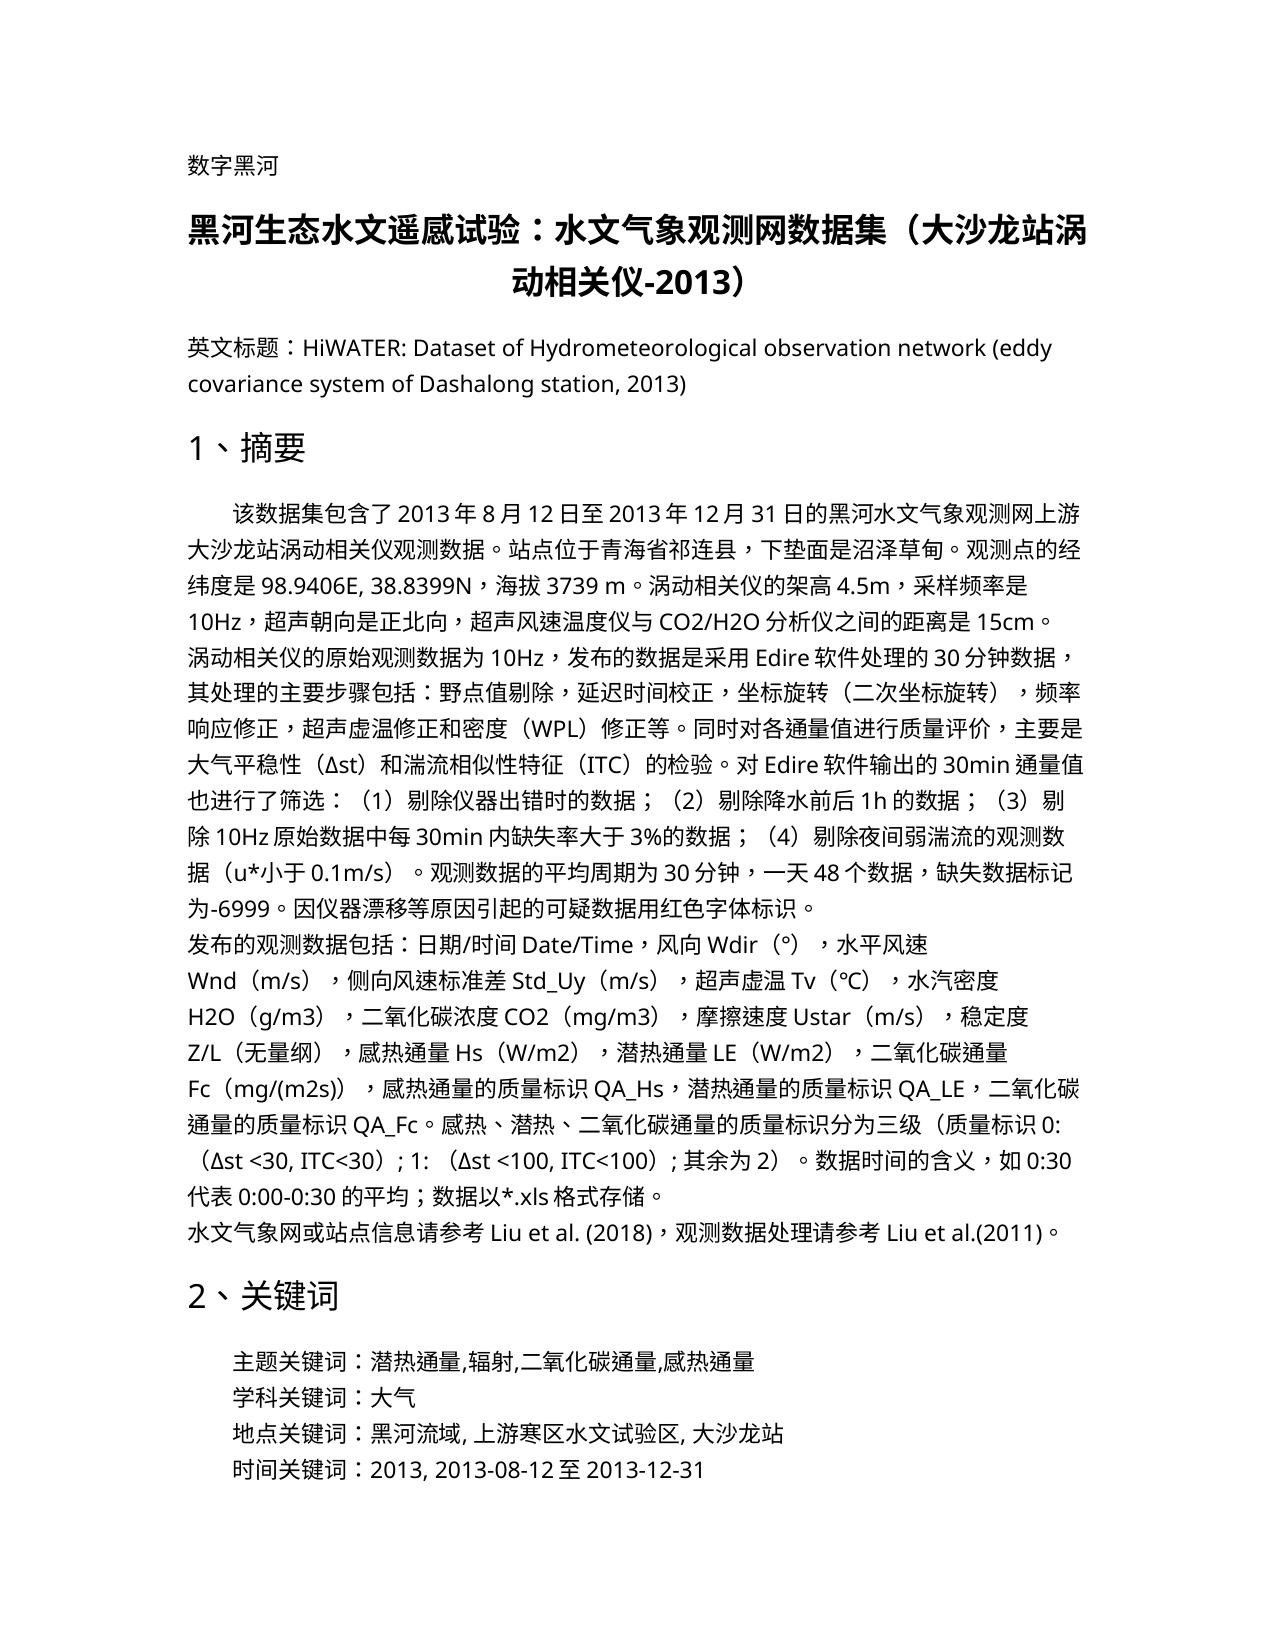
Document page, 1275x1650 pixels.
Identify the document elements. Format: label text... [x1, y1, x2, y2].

text 2、关键词 [187, 1273, 1087, 1319]
text 英文标题：HiWATER: Dataset of Hydrometeorological observation network (eddy covariance system of Dashalong station, 2013) [187, 332, 1087, 399]
text 主题关键词：潜热通量,辐射,二氧化碳通量,感热通量 学科关键词：大气 地点关键词：黑河流域, 上游寒区水文试验区, 大沙龙站 时间关键词：2013, 2013-08-12至2013-12-31 [232, 1346, 1087, 1485]
text 数字黑河 [187, 150, 1087, 181]
text 该数据集包含了2013年8月12日至2013年12月31日的黑河水文气象观测网上游大沙龙站涡动相关仪观测数据。站点位于青海省祁连县，下垫面是沼泽草甸。观测点的经纬度是98.9406E, 38.8399N，海拔3739 m。涡动相关仪的架高4.5m，采样频率是10Hz，超声朝向是正北向，超声风速温度仪与CO2/H2O分析仪之间的距离是15cm。 涡动相关仪的原始观测数据为10Hz，发布的数据是采用Edire软件处理的30分钟数据，其处理的主要步骤包括：野点值剔除，延迟时间校正，坐标旋转（二次坐标旋转），频率响应修正，超声虚温修正和密度（WPL）修正等。同时对各通量值进行质量评价，主要是大气平稳性（Δst）和湍流相似性特征（ITC）的检验。对Edire软件输出的30min通量值也进行了筛选：（1）剔除仪器出错时的数据；（2）剔除降水前后1h的数据；（3）剔除10Hz原始数据中每30min内缺失率大于3%的数据；（4）剔除夜间弱湍流的观测数据（u*小于0.1m/s）。观测数据的平均周期为30分钟，一天48个数据，缺失数据标记为-6999。因仪器漂移等原因引起的可疑数据用红色字体标识。 发布的观测数据包括：日期/时间Date/Time，风向Wdir（°），水平风速Wnd（m/s），侧向风速标准差Std_Uy（m/s），超声虚温Tv（℃），水汽密度H2O（g/m3），二氧化碳浓度CO2（mg/m3），摩擦速度Ustar（m/s），稳定度Z/L（无量纲），感热通量Hs（W/m2），潜热通量LE（W/m2），二氧化碳通量Fc（mg/(m2s)），感热通量的质量标识QA_Hs，潜热通量的质量标识QA_LE，二氧化碳通量的质量标识QA_Fc。感热、潜热、二氧化碳通量的质量标识分为三级（质量标识0:（Δst <30, ITC<30）; 1: （Δst <100, ITC<100）; 其余为2）。数据时间的含义，如0:30代表0:00-0:30的平均；数据以*.xls格式存储。 水文气象网或站点信息请参考Liu et al. (2018)，观测数据处理请参考Liu et al.(2011)。 [187, 498, 1087, 1248]
text 1、摘要 [187, 425, 1087, 470]
text 黑河生态水文遥感试验：水文气象观测网数据集（大沙龙站涡动相关仪-2013） [187, 207, 1087, 304]
